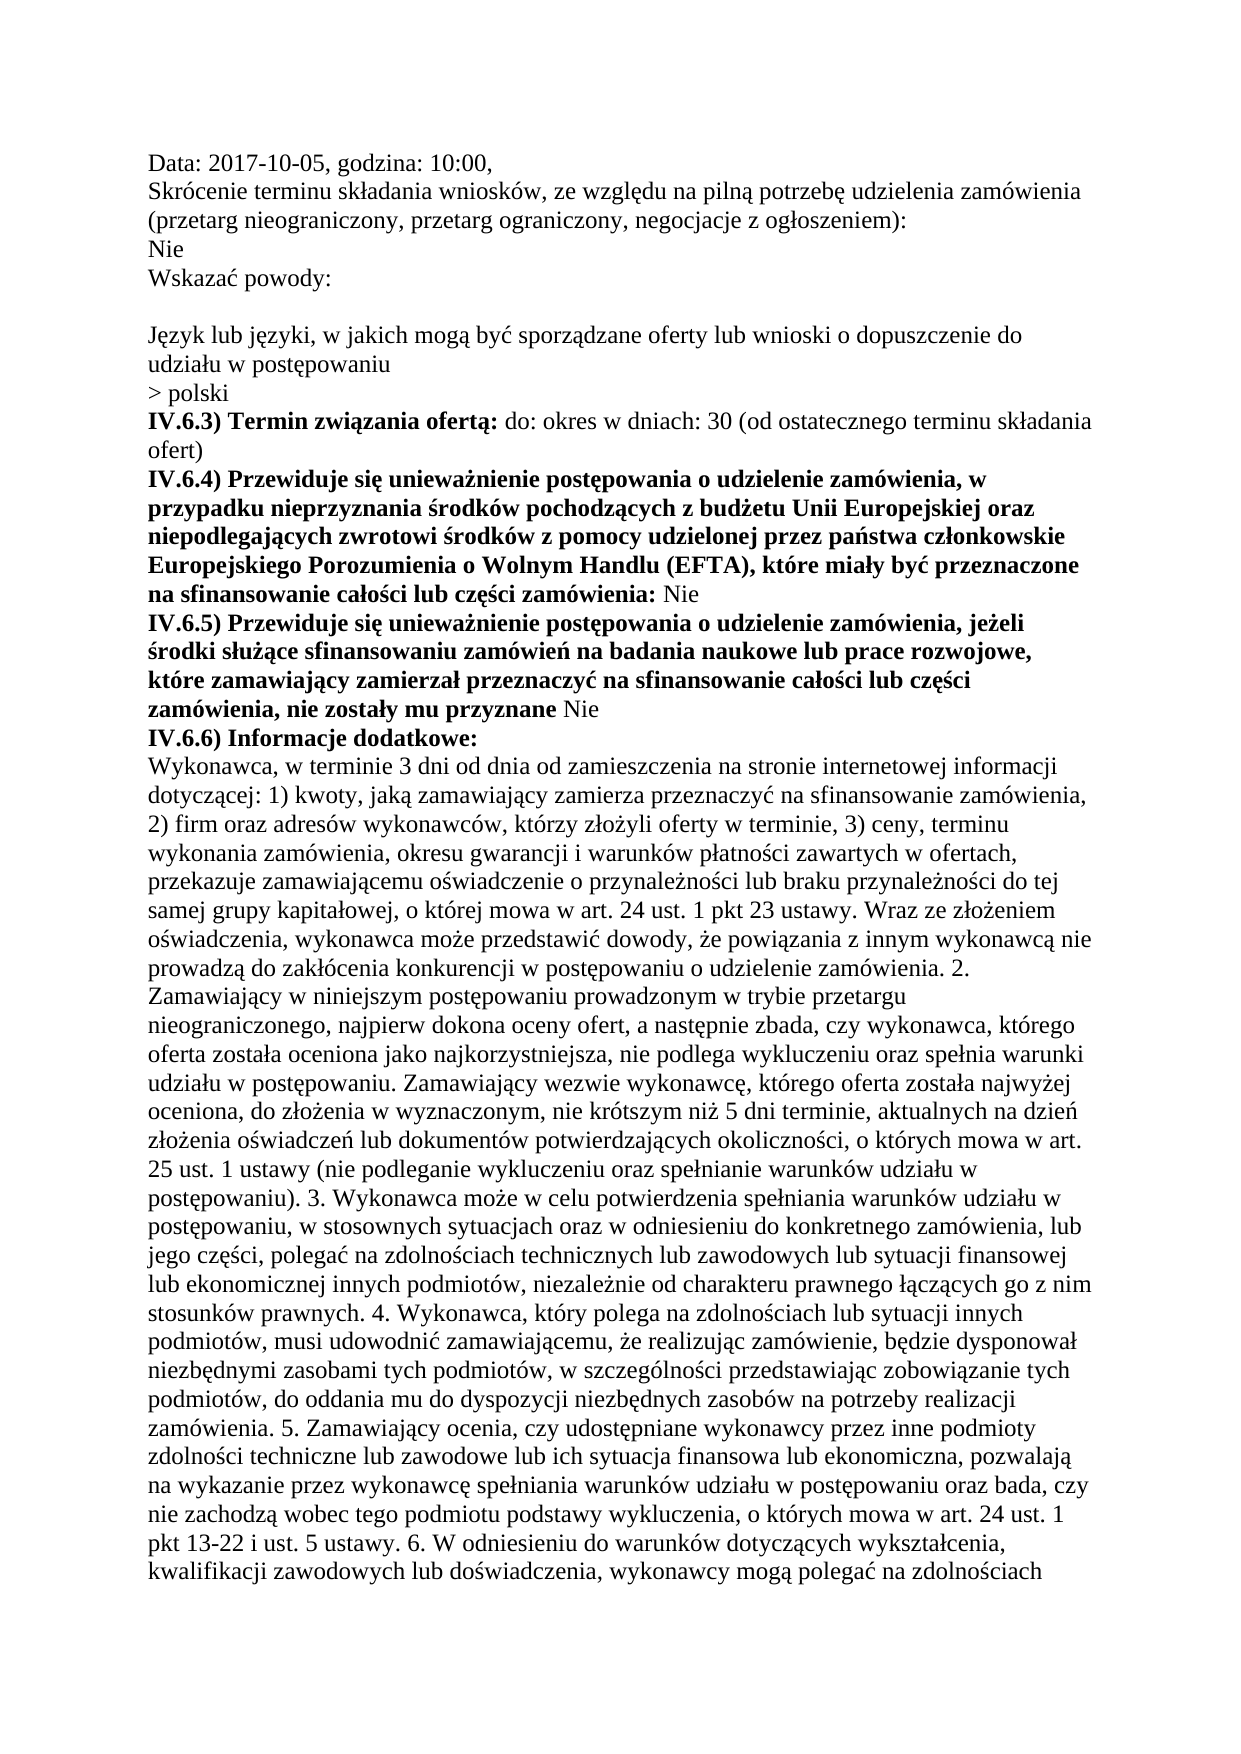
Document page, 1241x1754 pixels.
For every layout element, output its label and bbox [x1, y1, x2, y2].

text [148, 148, 1093, 1585]
